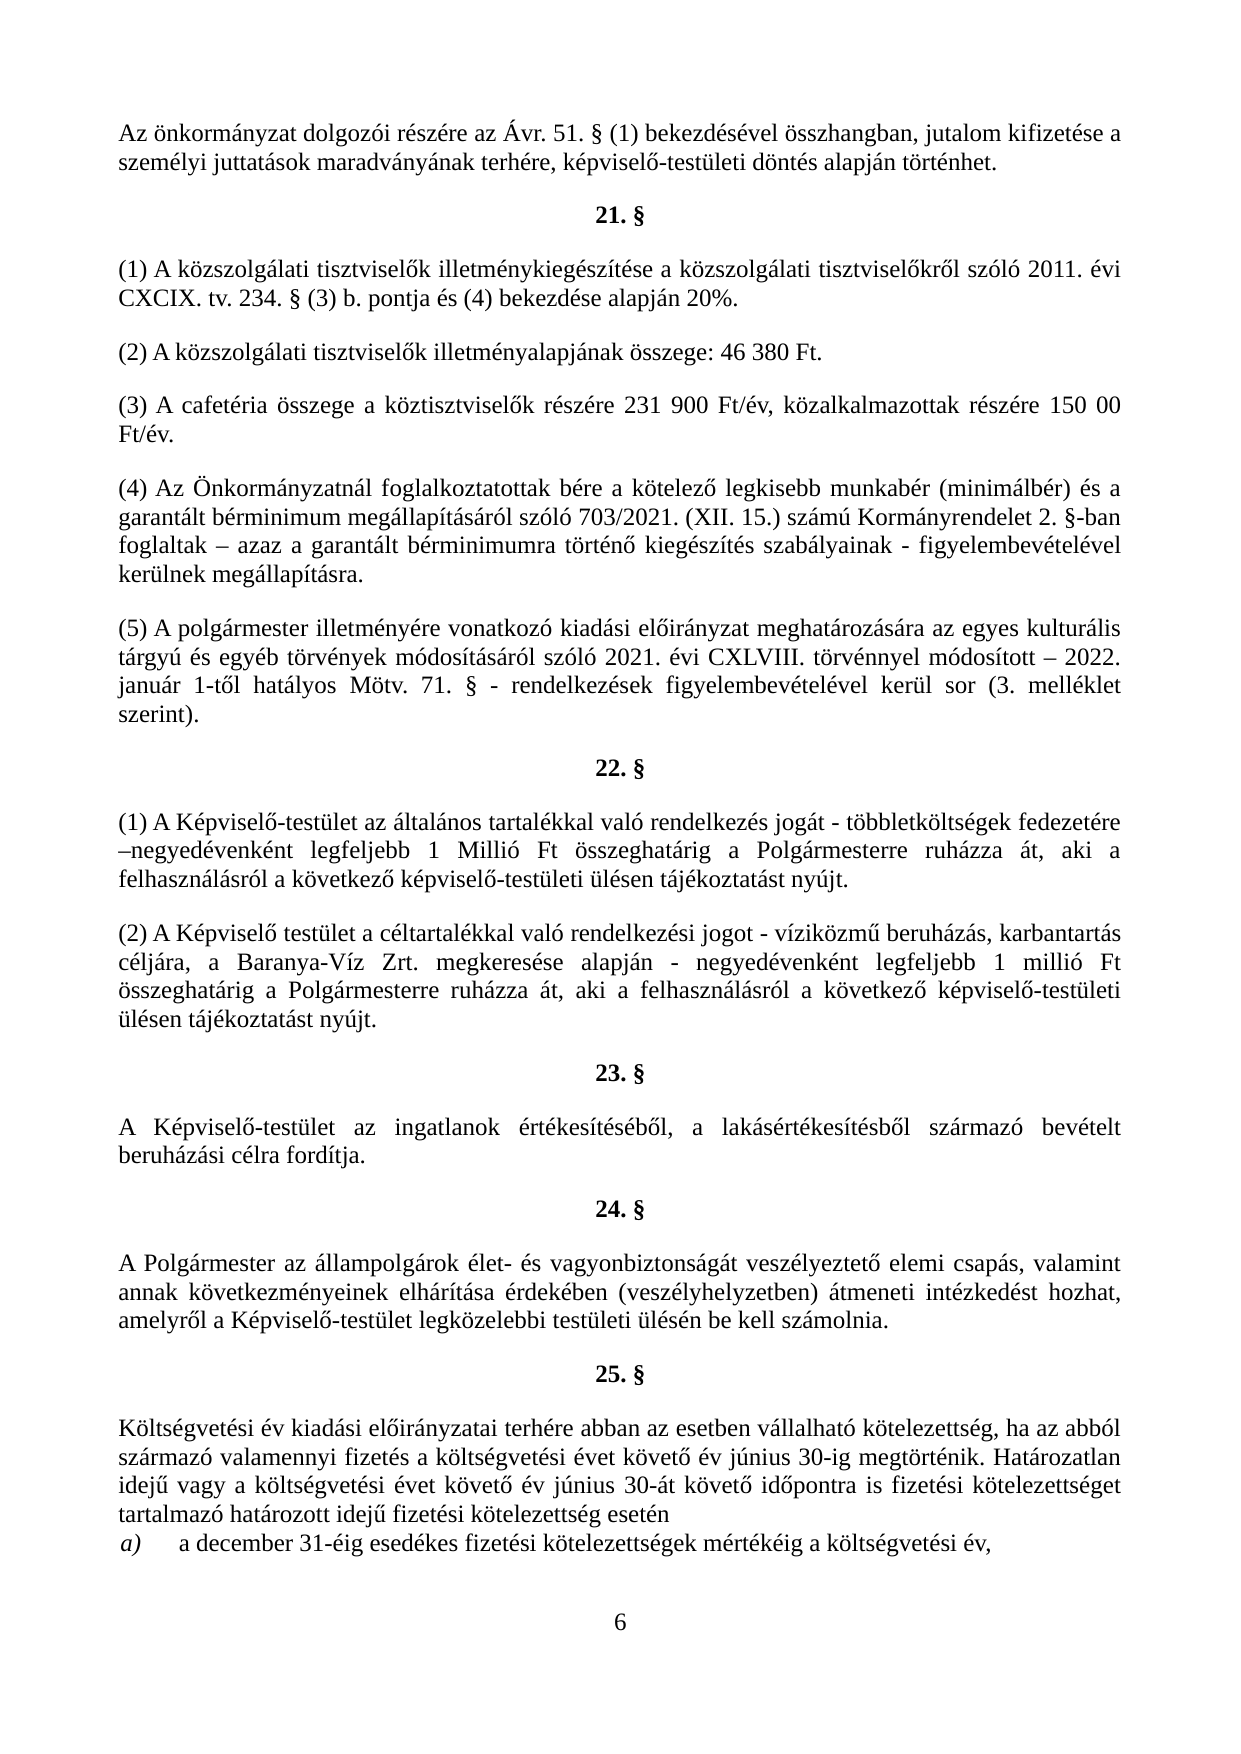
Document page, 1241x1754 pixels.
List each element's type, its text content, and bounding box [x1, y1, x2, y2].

text A Polgármester az állampolgárok élet- és vagyonbiztonságát veszélyeztető elemi csapás, valamint annak következményeinek elhárítása érdekében (veszélyhelyzetben) átmeneti intézkedést hozhat, amelyről a Képviselő-testület legközelebbi testületi ülésén be kell számolnia. [118, 1248, 1122, 1334]
text 21. § [118, 201, 1122, 229]
text (2) A közszolgálati tisztviselők illetményalapjának összege: 46 380 Ft. [118, 337, 1122, 366]
text a) a december 31-éig esedékes fizetési kötelezettségek mértékéig a költségvetési év, [120, 1528, 1122, 1557]
text (3) A cafetéria összege a köztisztviselők részére 231 900 Ft/év, közalkalmazottak részére 150 00 Ft/év. [118, 391, 1122, 448]
text (1) A közszolgálati tisztviselők illetménykiegészítése a közszolgálati tisztviselőkről szóló 2011. évi CXCIX. tv. 234. § (3) b. pontja és (4) bekezdése alapján 20%. [118, 254, 1122, 312]
text Költségvetési év kiadási előirányzatai terhére abban az esetben vállalható kötelezettség, ha az abból származó valamennyi fizetés a költségvetési évet követő év június 30-ig megtörténik. Határozatlan idejű vagy a költségvetési évet követő év június 30-át követő időpontra is fizetési kötelezettséget tartalmazó határozott idejű fizetési kötelezettség esetén [118, 1413, 1122, 1528]
text A Képviselő-testület az ingatlanok értékesítéséből, a lakásértékesítésből származó bevételt beruházási célra fordítja. [118, 1112, 1122, 1169]
text Az önkormányzat dolgozói részére az Ávr. 51. § (1) bekezdésével összhangban, jutalom kifizetése a személyi juttatások maradványának terhére, képviselő-testületi döntés alapján történhet. [118, 118, 1122, 176]
text 23. § [118, 1058, 1122, 1087]
text (4) Az Önkormányzatnál foglalkoztatottak bére a kötelező legkisebb munkabér (minimálbér) és a garantált bérminimum megállapításáról szóló 703/2021. (XII. 15.) számú Kormányrendelet 2. §-ban foglaltak – azaz a garantált bérminimumra történő kiegészítés szabályainak - figyelembevételével kerülnek megállapításra. [118, 473, 1122, 588]
text 24. § [118, 1194, 1122, 1223]
text (1) A Képviselő-testület az általános tartalékkal való rendelkezés jogát - többletköltségek fedezetére –negyedévenként legfeljebb 1 Millió Ft összeghatárig a Polgármesterre ruházza át, aki a felhasználásról a következő képviselő-testületi ülésen tájékoztatást nyújt. [118, 807, 1122, 893]
text (5) A polgármester illetményére vonatkozó kiadási előirányzat meghatározására az egyes kulturális tárgyú és egyéb törvények módosításáról szóló 2021. évi CXLVIII. törvénnyel módosított – 2022. január 1-től hatályos Mötv. 71. § - rendelkezések figyelembevételével kerül sor (3. melléklet szerint). [118, 613, 1122, 728]
text 22. § [118, 753, 1122, 782]
text (2) A Képviselő testület a céltartalékkal való rendelkezési jogot - víziközmű beruházás, karbantartás céljára, a Baranya-Víz Zrt. megkeresése alapján - negyedévenként legfeljebb 1 millió Ft összeghatárig a Polgármesterre ruházza át, aki a felhasználásról a következő képviselő-testületi ülésen tájékoztatást nyújt. [118, 918, 1122, 1033]
text 25. § [118, 1359, 1122, 1388]
